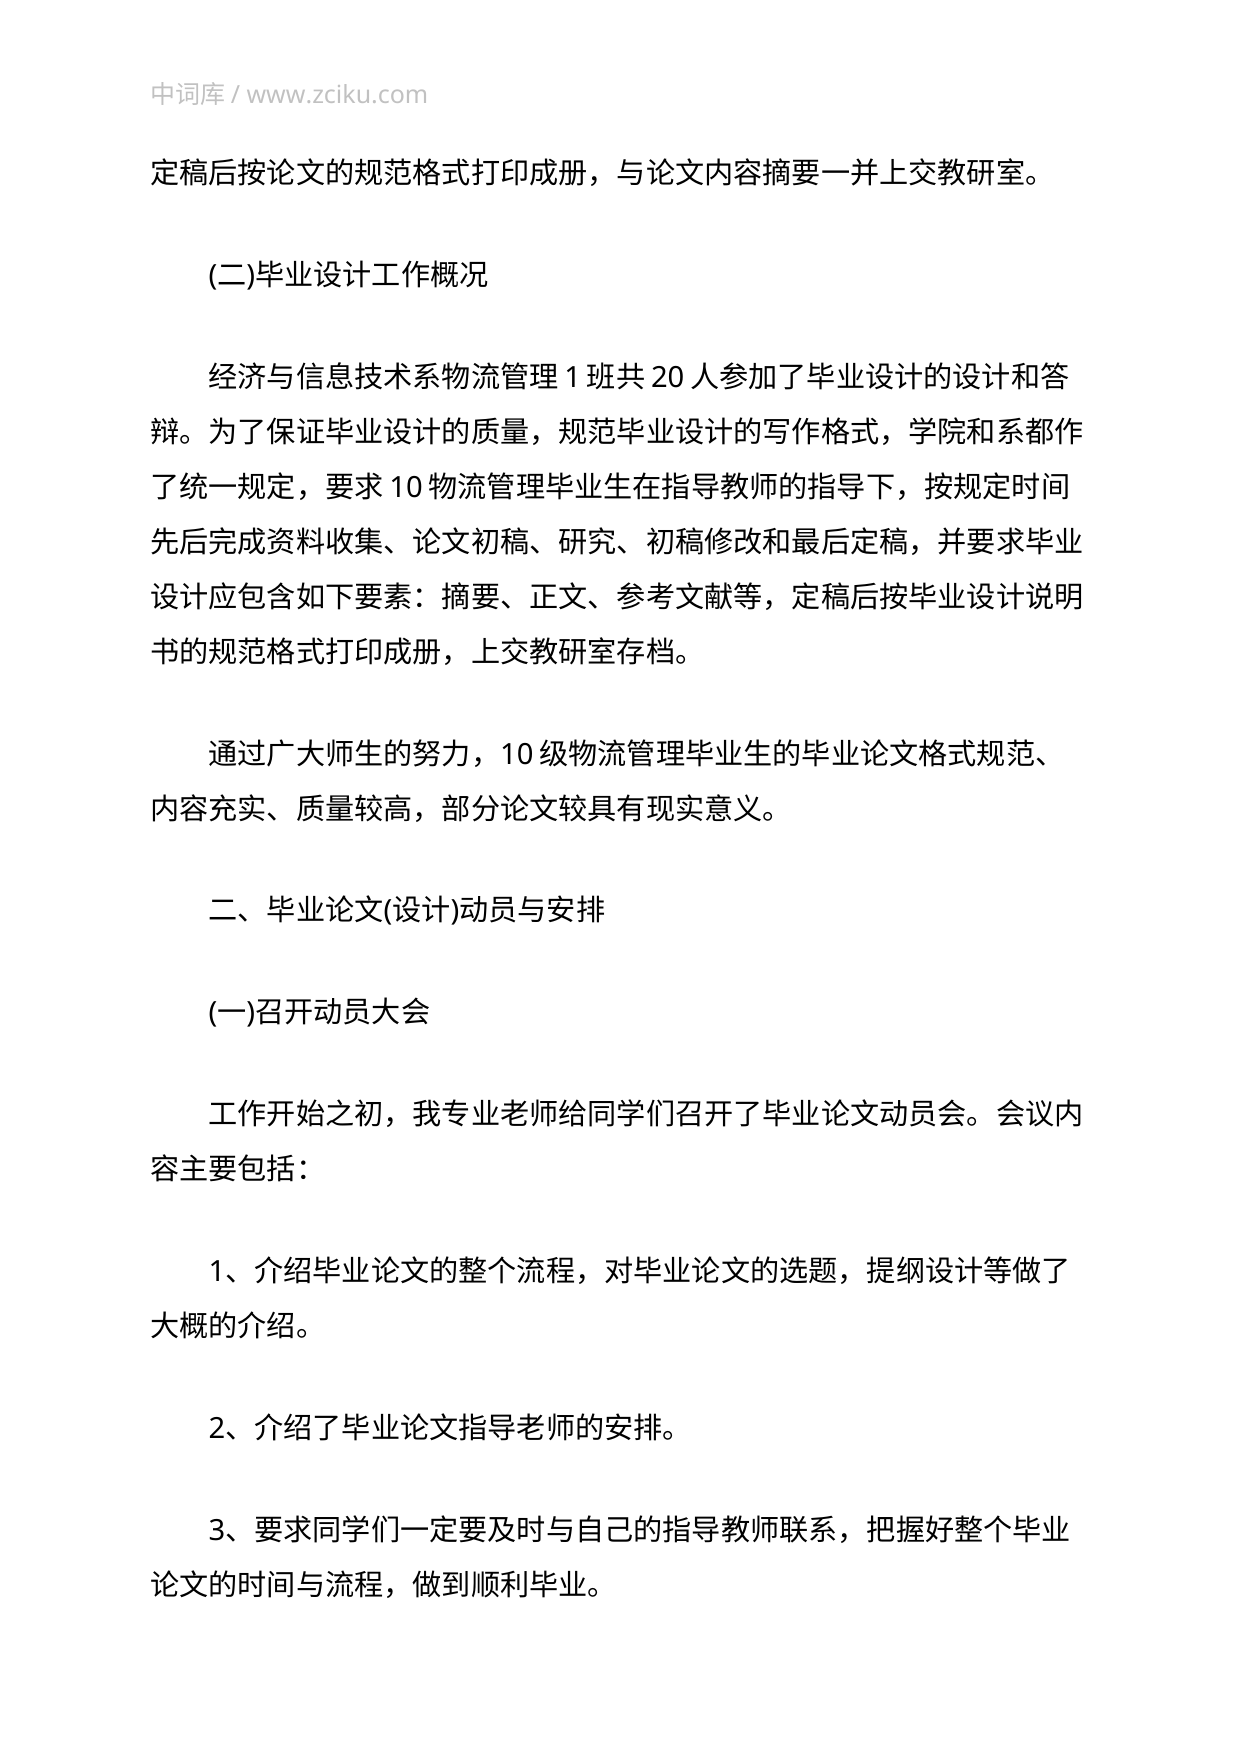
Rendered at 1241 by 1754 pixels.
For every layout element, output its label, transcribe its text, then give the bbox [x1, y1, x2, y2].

text 1、介绍毕业论文的整个流程，对毕业论文的选题，提纲设计等做了大概的介绍。 [150, 1248, 1090, 1345]
text (一)召开动员大会 [150, 989, 1090, 1031]
text 经济与信息技术系物流管理1班共20人参加了毕业设计的设计和答辩。为了保证毕业设计的质量，规范毕业设计的写作格式，学院和系都作了统一规定，要求10物流管理毕业生在指导教师的指导下，按规定时间先后完成资料收集、论文初稿、研究、初稿修改和最后定稿，并要求毕业设计应包含如下要素：摘要、正文、参考文献等，定稿后按毕业设计说明书的规范格式打印成册，上交教研室存档。 [150, 354, 1090, 671]
text 通过广大师生的努力，10级物流管理毕业生的毕业论文格式规范、内容充实、质量较高，部分论文较具有现实意义。 [150, 730, 1090, 827]
text 二、毕业论文(设计)动员与安排 [150, 887, 1090, 929]
text 工作开始之初，我专业老师给同学们召开了毕业论文动员会。会议内容主要包括： [150, 1091, 1090, 1188]
text 2、介绍了毕业论文指导老师的安排。 [150, 1404, 1090, 1447]
text 3、要求同学们一定要及时与自己的指导教师联系，把握好整个毕业论文的时间与流程，做到顺利毕业。 [150, 1506, 1090, 1604]
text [150, 150, 1090, 192]
text (二)毕业设计工作概况 [150, 252, 1090, 294]
